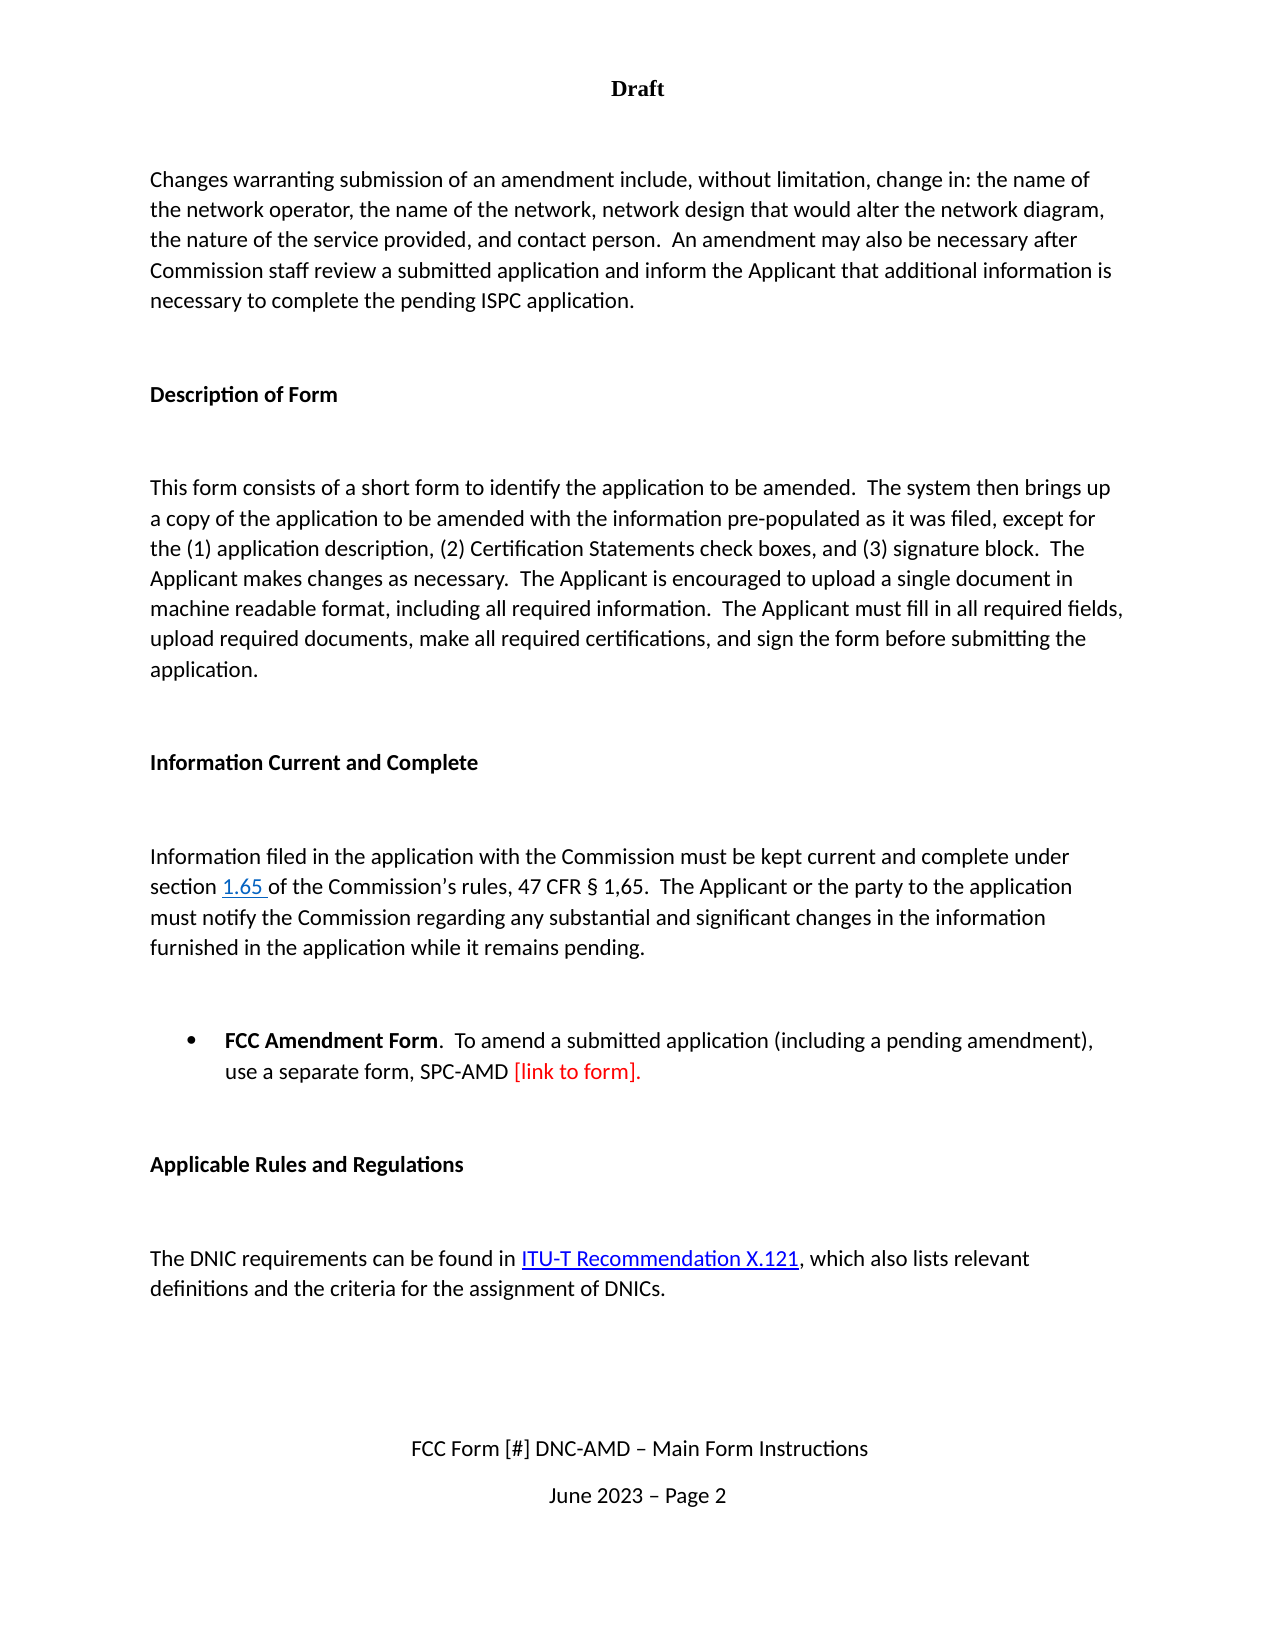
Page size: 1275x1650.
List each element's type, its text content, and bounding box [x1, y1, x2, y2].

text The DNIC requirements can be found in ITU-T Recommendation X.121, which also lists relevant definitions and the criteria for the assignment of DNICs. [150, 1244, 1125, 1303]
list FCC Amendment Form. To amend a submitted application (including a pending amendment), use a separate form, SPC-AMD [link to form]. [187, 1027, 1125, 1085]
text Information Current and Complete [150, 748, 1125, 777]
text Description of Form [150, 380, 1125, 408]
text Changes warranting submission of an amendment include, without limitation, change in: the name of the network operator, the name of the network, network design that would alter the network diagram, the nature of the service provided, and contact person. An amendment may also be necessary after Commission staff review a submitted application and inform the Applicant that additional information is necessary to complete the pending ISPC application. [150, 165, 1125, 314]
text Applicable Rules and Regulations [150, 1151, 1125, 1179]
text This form consists of a short form to identify the application to be amended. The system then brings up a copy of the application to be amended with the information pre-populated as it was filed, except for the (1) application description, (2) Certification Statements check boxes, and (3) signature block. The Applicant makes changes as necessary. The Applicant is encouraged to upload a single document in machine readable format, including all required information. The Applicant must fill in all required fields, upload required documents, make all required certifications, and sign the form before submitting the application. [150, 473, 1125, 683]
text Information filed in the application with the Commission must be kept current and complete under section 1.65 of the Commission’s rules, 47 CFR § 1,65. The Applicant or the party to the application must notify the Commission regarding any substantial and significant changes in the information furnished in the application while it remains pending. [150, 842, 1125, 961]
